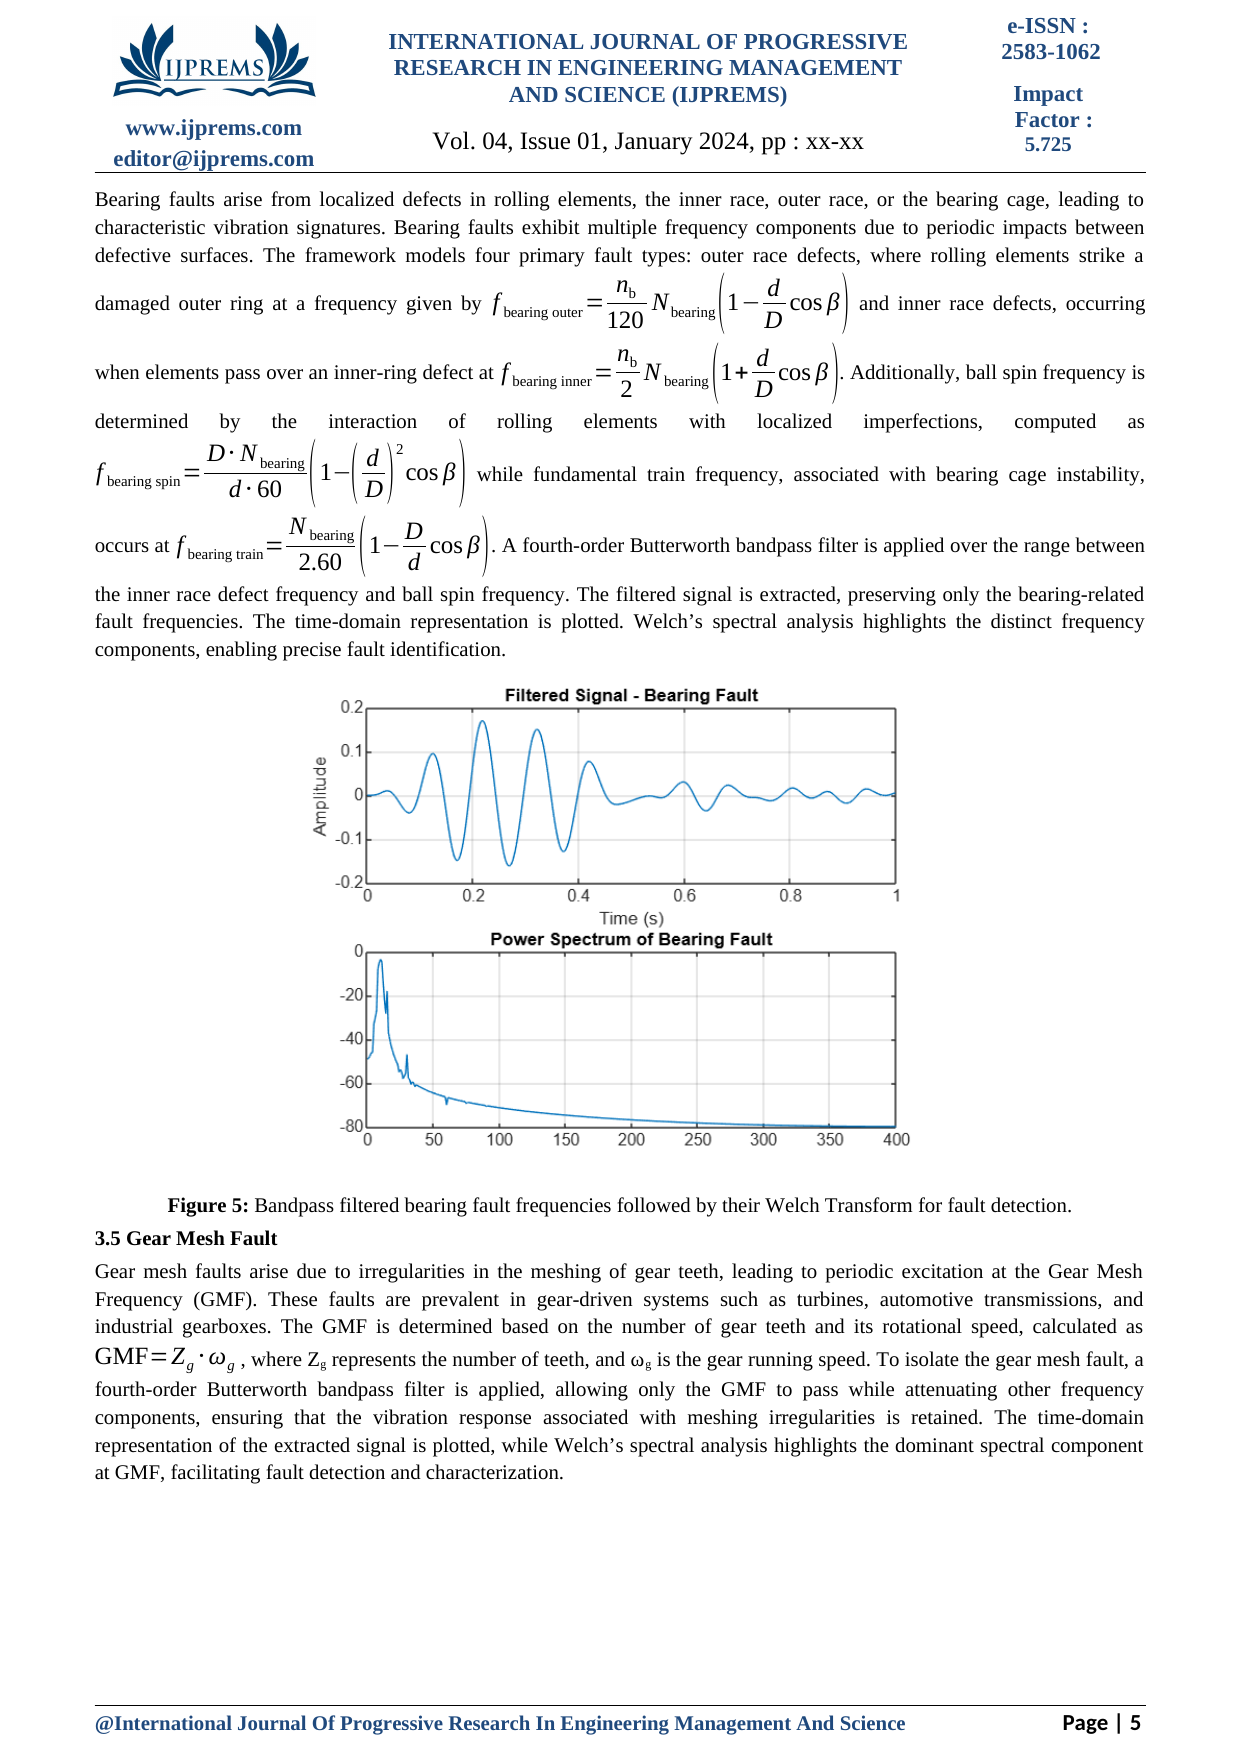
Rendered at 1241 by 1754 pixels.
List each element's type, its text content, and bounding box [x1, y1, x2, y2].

picture [279, 670, 961, 1183]
text Gear mesh faults arise due to irregularities in the meshing of gear teeth, leading to periodic excitation at the Gear Mesh Frequency (GMF). These faults are prevalent in gear-driven systems such as turbines, automotive transmissions, and industrial gearboxes. The GMF is determined based on the number of gear teeth and its rotational speed, calculated as ​, where Zg represents the number of teeth, and ωg​ is the gear running speed. To isolate the gear mesh fault, a fourth-order Butterworth bandpass filter is applied, allowing only the GMF to pass while attenuating other frequency components, ensuring that the vibration response associated with meshing irregularities is retained. The time-domain representation of the extracted signal is plotted, while Welch’s spectral analysis highlights the dominant spectral component at GMF, facilitating fault detection and characterization. [94, 1259, 1146, 1484]
text 3.5 Gear Mesh Fault [94, 1226, 1146, 1250]
picture [111, 16, 317, 106]
text Bearing faults arise from localized defects in rolling elements, the inner race, outer race, or the bearing cage, leading to characteristic vibration signatures. Bearing faults exhibit multiple frequency components due to periodic impacts between defective surfaces. The framework models four primary fault types: outer race defects, where rolling elements strike a damaged outer ring at a frequency given by and inner race defects, occurring when elements pass over an inner-ring defect at . Additionally, ball spin frequency is determined by the interaction of rolling elements with localized imperfections, computed as while fundamental train frequency, associated with bearing cage instability, occurs at . A fourth-order Butterworth bandpass filter is applied over the range between the inner race defect frequency and ball spin frequency. The filtered signal is extracted, preserving only the bearing-related fault frequencies. The time-domain representation is plotted. Welch’s spectral analysis highlights the distinct frequency components, enabling precise fault identification. [94, 187, 1146, 661]
text Figure 5: Bandpass filtered bearing fault frequencies followed by their Welch Transform for fault detection. [94, 1192, 1146, 1217]
